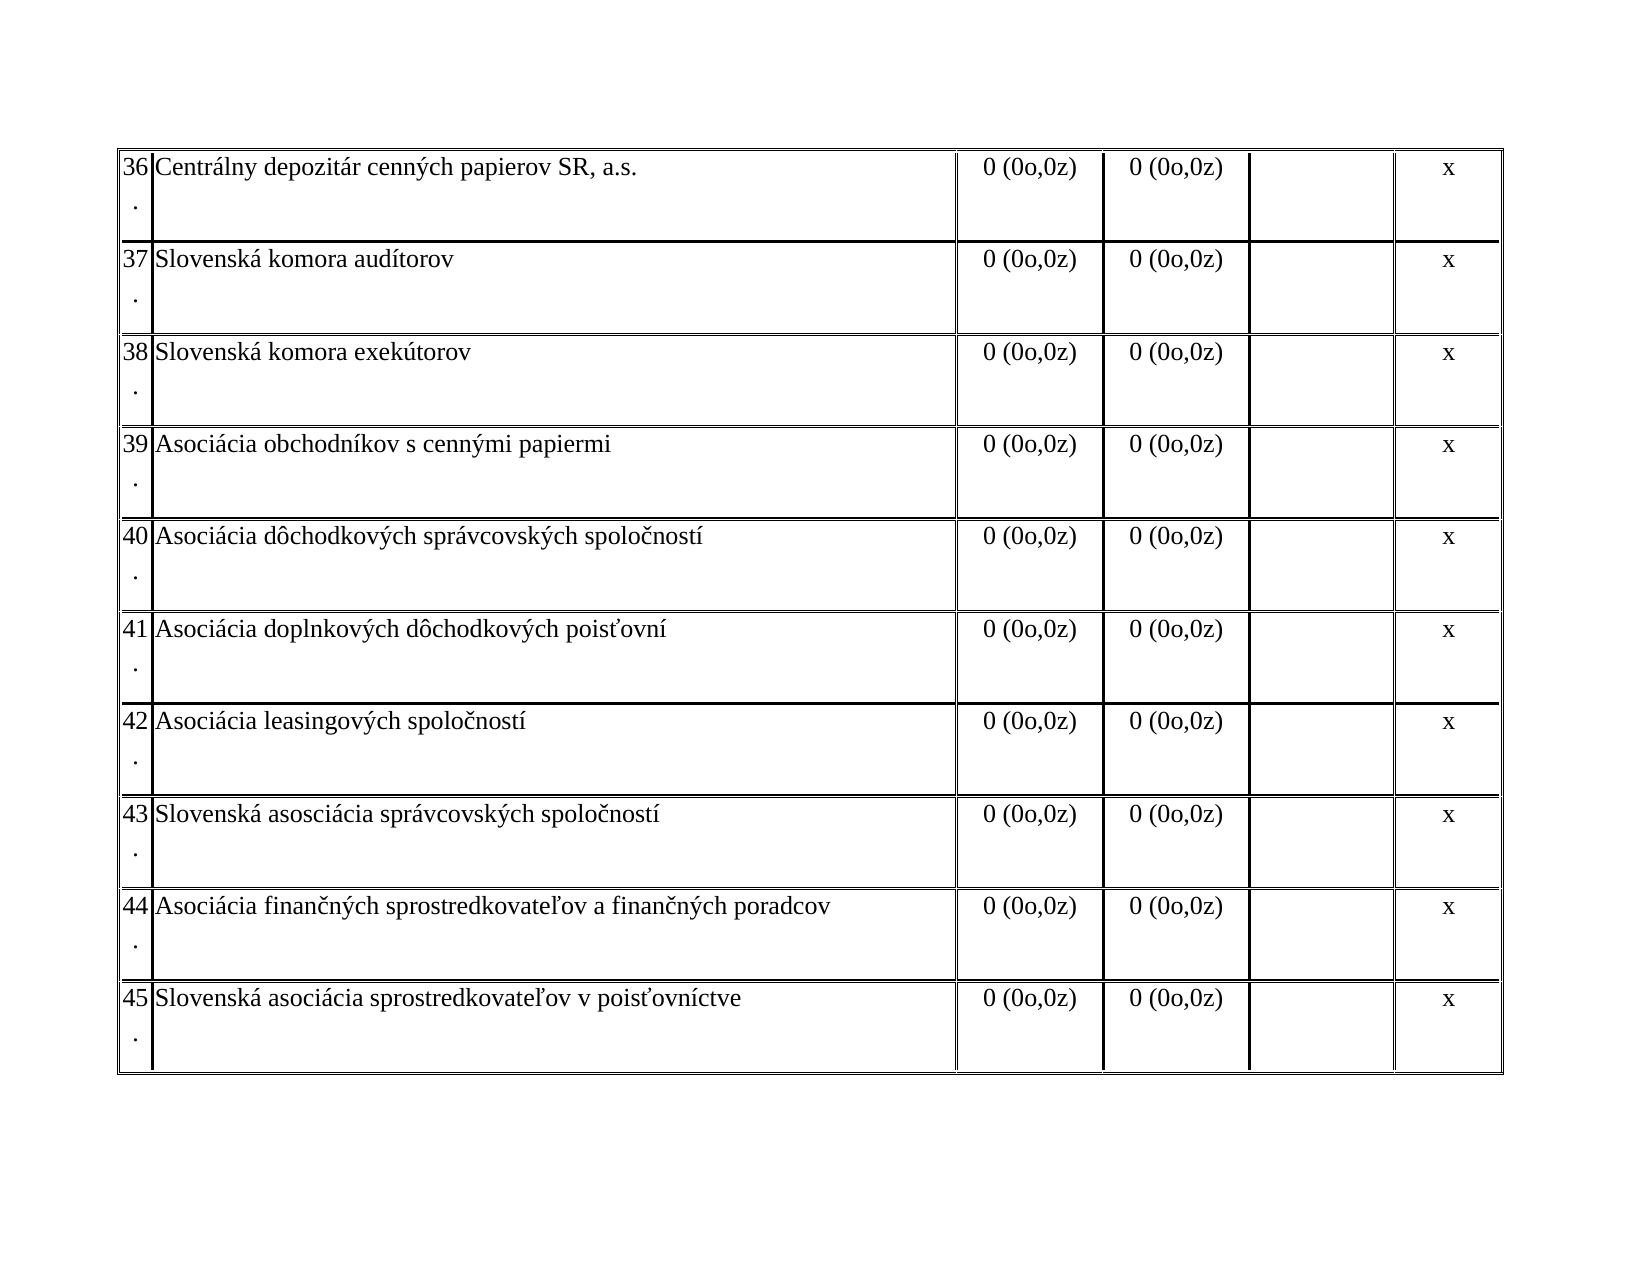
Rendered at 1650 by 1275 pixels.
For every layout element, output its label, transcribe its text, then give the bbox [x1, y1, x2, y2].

table_cell Slovenská asociácia sprostredkovateľov v poisťovníctve [152, 983, 957, 1072]
table_cell 43. [120, 794, 151, 887]
table_cell x [1396, 702, 1501, 794]
table_cell 0 (0o,0z) [958, 890, 1102, 979]
table_cell 0 (0o,0z) [1105, 521, 1248, 609]
table_cell 0 (0o,0z) [958, 336, 1102, 425]
table_cell Slovenská asosciácia správcovských spoločností [154, 798, 955, 887]
table_cell 0 (0o,0z) [1103, 983, 1249, 1072]
table_cell x [1396, 332, 1501, 425]
table_cell x [1396, 240, 1501, 332]
table_cell x [1395, 151, 1501, 240]
table_cell x [1396, 794, 1501, 887]
table_cell [1249, 983, 1394, 1072]
table_cell 0 (0o,0z) [1105, 336, 1248, 425]
table_cell 39. [118, 425, 152, 517]
table_cell [1251, 336, 1393, 425]
table_cell 45. [120, 979, 152, 1072]
table_cell Asociácia doplnkových dôchodkových poisťovní [154, 613, 955, 702]
table_cell 37. [120, 240, 151, 332]
table_cell x [1395, 887, 1502, 979]
table_cell 0 (0o,0z) [1105, 243, 1248, 332]
table_cell Asociácia obchodníkov s cennými papiermi [154, 428, 955, 517]
table_cell 36. [120, 151, 152, 240]
table_cell x [1396, 610, 1501, 702]
table_cell 42. [120, 702, 151, 794]
table_cell 41. [120, 610, 151, 702]
table_cell 40. [120, 517, 151, 609]
table_cell 0 (0o,0z) [957, 149, 1103, 240]
table_cell [1251, 705, 1393, 794]
table_cell 0 (0o,0z) [958, 705, 1102, 794]
table_cell x [1395, 979, 1501, 1072]
table_cell 0 (0o,0z) [957, 983, 1103, 1072]
table_cell [1251, 798, 1393, 887]
table_cell 44. [118, 887, 152, 979]
table_cell 38. [120, 332, 151, 425]
table_cell [1251, 521, 1393, 609]
table_cell [1249, 151, 1394, 240]
table_cell [1251, 890, 1393, 979]
table_cell 0 (0o,0z) [958, 428, 1102, 517]
table_cell 0 (0o,0z) [1105, 705, 1248, 794]
table_cell x [1395, 425, 1502, 517]
table_cell Slovenská komora exekútorov [154, 336, 955, 425]
table_cell 0 (0o,0z) [1105, 428, 1248, 517]
table_cell x [1396, 517, 1501, 609]
table_cell Centrálny depozitár cenných papierov SR, a.s. [152, 151, 957, 240]
table_cell 0 (0o,0z) [1103, 151, 1249, 240]
table_cell 0 (0o,0z) [1105, 798, 1248, 887]
table_cell Asociácia finančných sprostredkovateľov a finančných poradcov [154, 890, 955, 979]
table_cell 0 (0o,0z) [958, 613, 1102, 702]
table_cell 0 (0o,0z) [1105, 613, 1248, 702]
table_cell Asociácia leasingových spoločností [154, 705, 955, 794]
table_cell 0 (0o,0z) [958, 243, 1102, 332]
table_cell [1251, 243, 1393, 332]
table_cell [1251, 428, 1393, 517]
table_cell Slovenská komora audítorov [154, 243, 955, 332]
table_cell Asociácia dôchodkových správcovských spoločností [154, 521, 955, 609]
table_cell 0 (0o,0z) [958, 521, 1102, 609]
table_cell [1251, 613, 1393, 702]
table_cell 0 (0o,0z) [1105, 890, 1248, 979]
table_cell 0 (0o,0z) [958, 798, 1102, 887]
